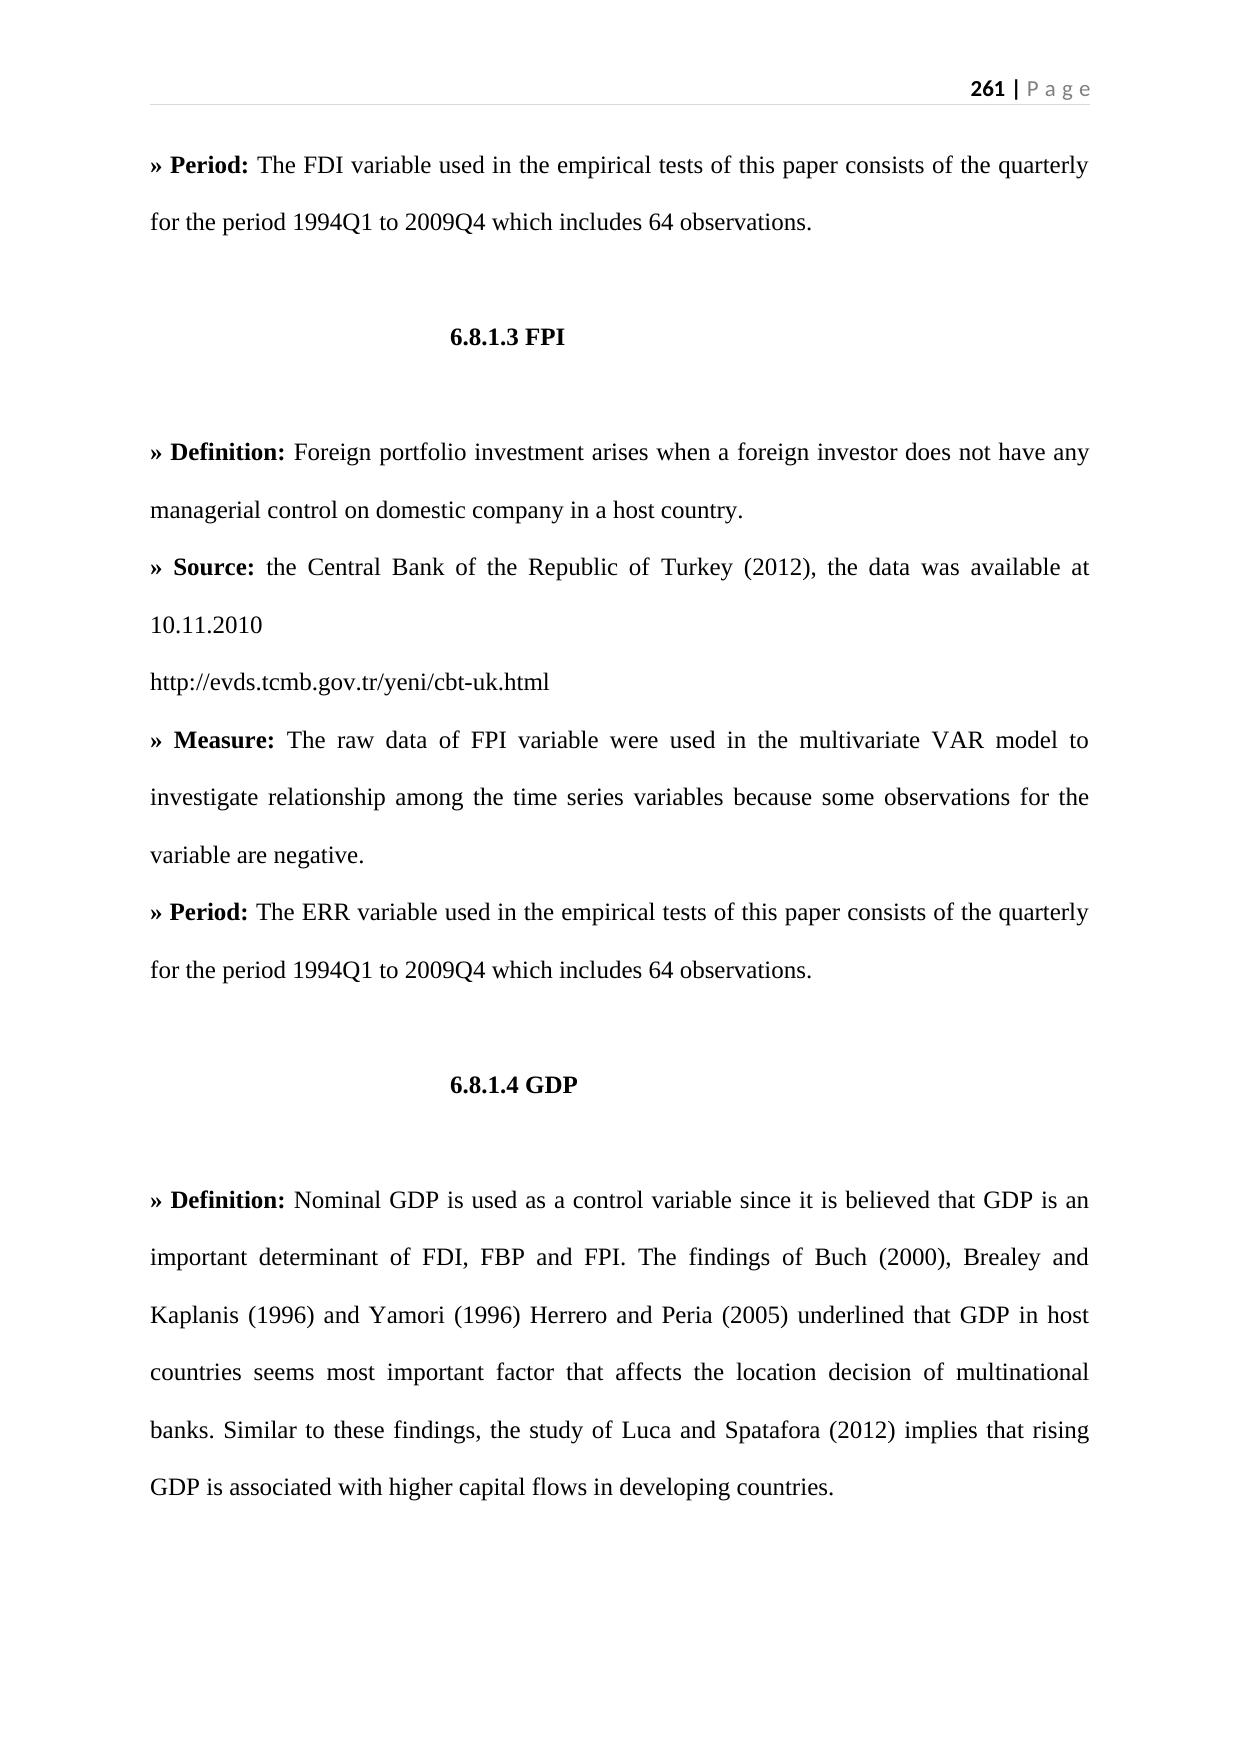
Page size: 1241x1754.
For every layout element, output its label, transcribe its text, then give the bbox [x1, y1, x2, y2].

text » Period: The ERR variable used in the empirical tests of this paper consists of the quarterly for the period 1994Q1 to 2009Q4 which includes 64 observations. [150, 897, 1090, 984]
text » Source: the Central Bank of the Republic of Turkey (2012), the data was available at 10.11.2010 [150, 552, 1090, 639]
text 6.8.1.3 FPI [375, 322, 1090, 351]
text » Period: The FDI variable used in the empirical tests of this paper consists of the quarterly for the period 1994Q1 to 2009Q4 which includes 64 observations. [150, 150, 1090, 236]
text 6.8.1.4 GDP [375, 1070, 1090, 1099]
text » Definition: Nominal GDP is used as a control variable since it is believed that GDP is an important determinant of FDI, FBP and FPI. The findings of Buch (2000), Brealey and Kaplanis (1996) and Yamori (1996) Herrero and Peria (2005) underlined that GDP in host countries seems most important factor that affects the location decision of multinational banks. Similar to these findings, the study of Luca and Spatafora (2012) implies that rising GDP is associated with higher capital flows in developing countries. [150, 1185, 1090, 1501]
text » Definition: Foreign portfolio investment arises when a foreign investor does not have any managerial control on domestic company in a host country. [150, 437, 1090, 524]
text » Measure: The raw data of FPI variable were used in the multivariate VAR model to investigate relationship among the time series variables because some observations for the variable are negative. [150, 725, 1090, 869]
text http://evds.tcmb.gov.tr/yeni/cbt-uk.html [150, 667, 1090, 696]
